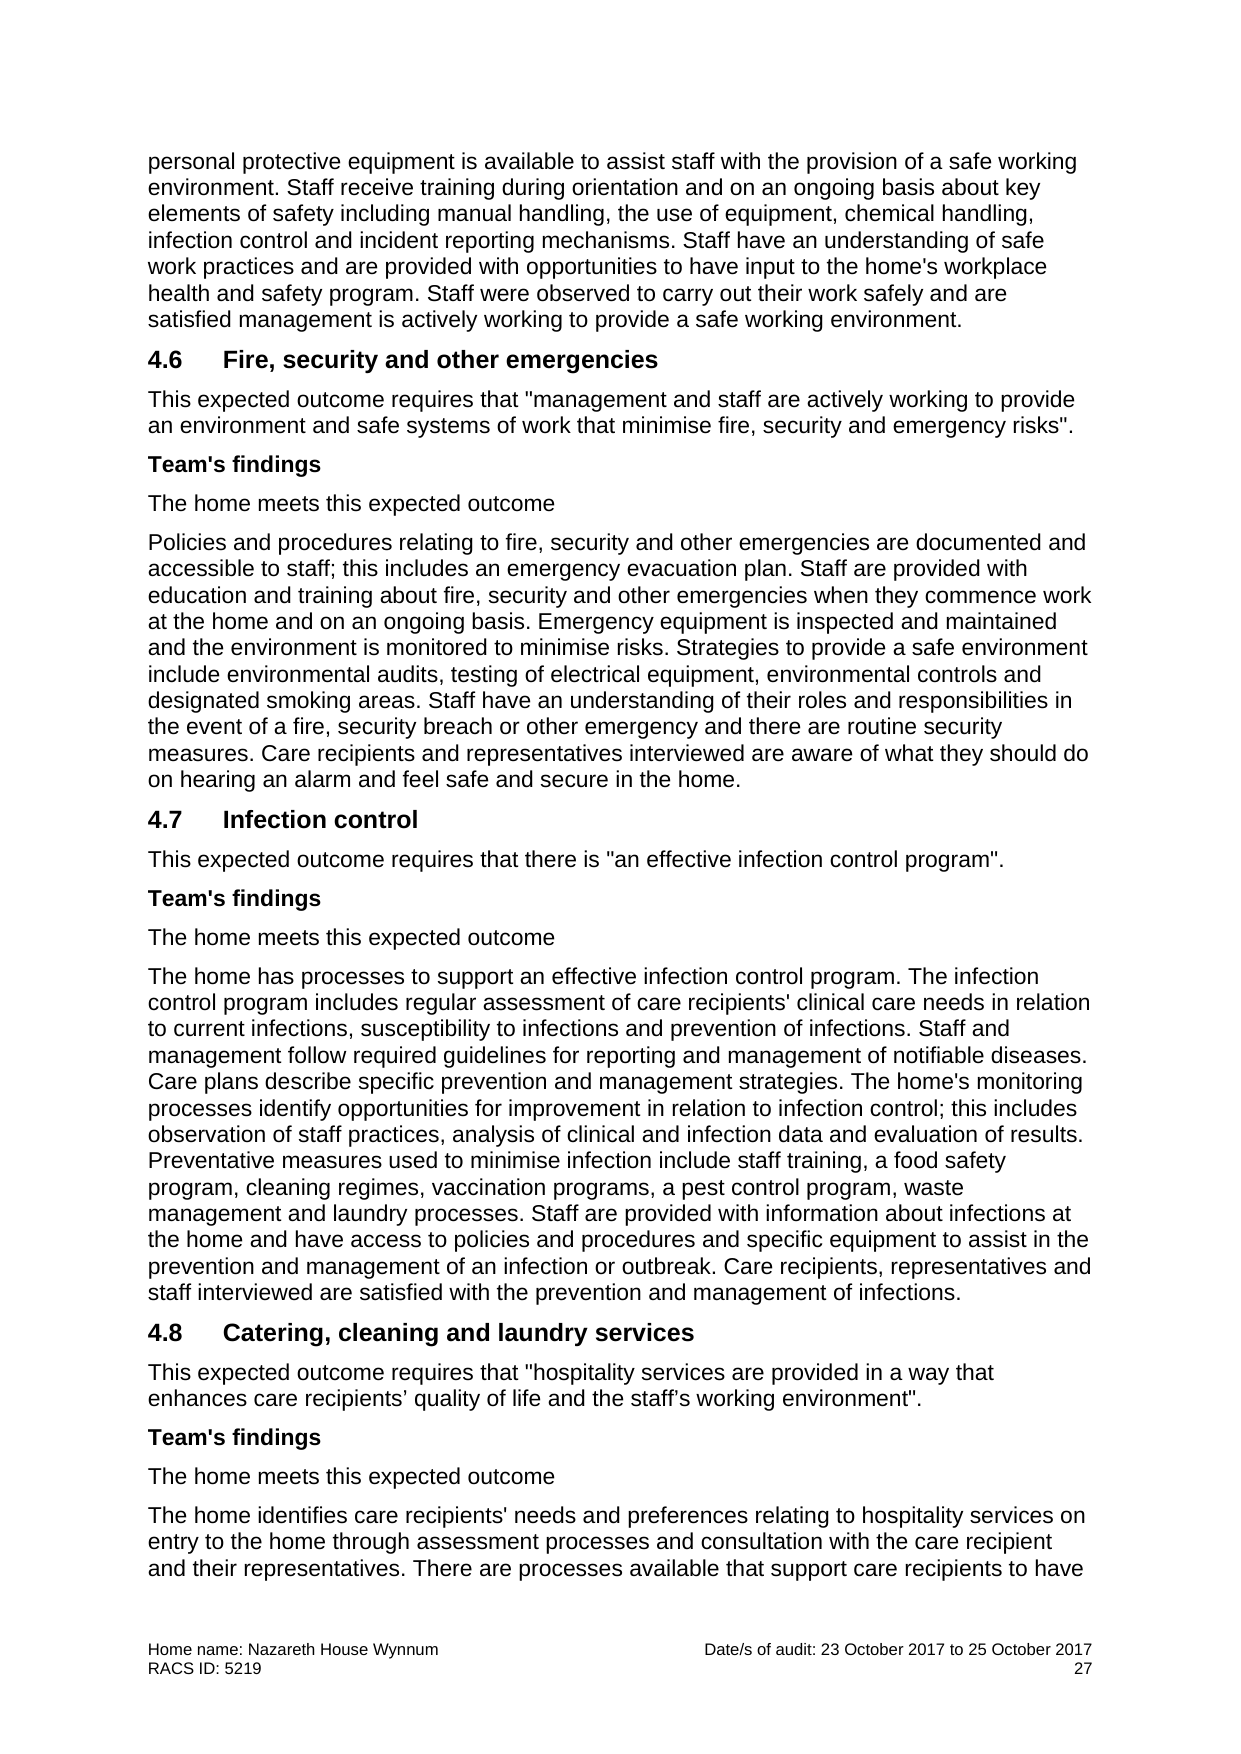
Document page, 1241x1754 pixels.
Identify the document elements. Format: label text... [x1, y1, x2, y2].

subtitle Team's findings [148, 1424, 1092, 1451]
text This expected outcome requires that "management and staff are actively working to provide an environment and safe systems of work that minimise fire, security and emergency risks". [148, 386, 1092, 439]
text The home meets this expected outcome [148, 1463, 1092, 1489]
subtitle Team's findings [148, 451, 1092, 477]
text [148, 148, 1092, 332]
subtitle 4.6 Fire, security and other emergencies [148, 345, 1092, 373]
subtitle 4.8 Catering, cleaning and laundry services [148, 1318, 1092, 1347]
text Policies and procedures relating to fire, security and other emergencies are documented and accessible to staff; this includes an emergency evacuation plan. Staff are provided with education and training about fire, security and other emergencies when they commence work at the home and on an ongoing basis. Emergency equipment is inspected and maintained and the environment is monitored to minimise risks. Strategies to provide a safe environment include environmental audits, testing of electrical equipment, environmental controls and designated smoking areas. Staff have an understanding of their roles and responsibilities in the event of a fire, security breach or other emergency and there are routine security measures. Care recipients and representatives interviewed are aware of what they should do on hearing an alarm and feel safe and secure in the home. [148, 529, 1092, 792]
subtitle Team's findings [148, 885, 1092, 911]
text This expected outcome requires that there is "an effective infection control program". [148, 846, 1092, 872]
text The home meets this expected outcome [148, 924, 1092, 950]
text This expected outcome requires that "hospitality services are provided in a way that enhances care recipients’ quality of life and the staff’s working environment". [148, 1359, 1092, 1412]
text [148, 1502, 1092, 1581]
subtitle 4.7 Infection control [148, 805, 1092, 834]
text The home has processes to support an effective infection control program. The infection control program includes regular assessment of care recipients' clinical care needs in relation to current infections, susceptibility to infections and prevention of infections. Staff and management follow required guidelines for reporting and management of notifiable diseases. Care plans describe specific prevention and management strategies. The home's monitoring processes identify opportunities for improvement in relation to infection control; this includes observation of staff practices, analysis of clinical and infection data and evaluation of results. Preventative measures used to minimise infection include staff training, a food safety program, cleaning regimes, vaccination programs, a pest control program, waste management and laundry processes. Staff are provided with information about infections at the home and have access to policies and procedures and specific equipment to assist in the prevention and management of an infection or outbreak. Care recipients, representatives and staff interviewed are satisfied with the prevention and management of infections. [148, 963, 1092, 1305]
text The home meets this expected outcome [148, 490, 1092, 516]
